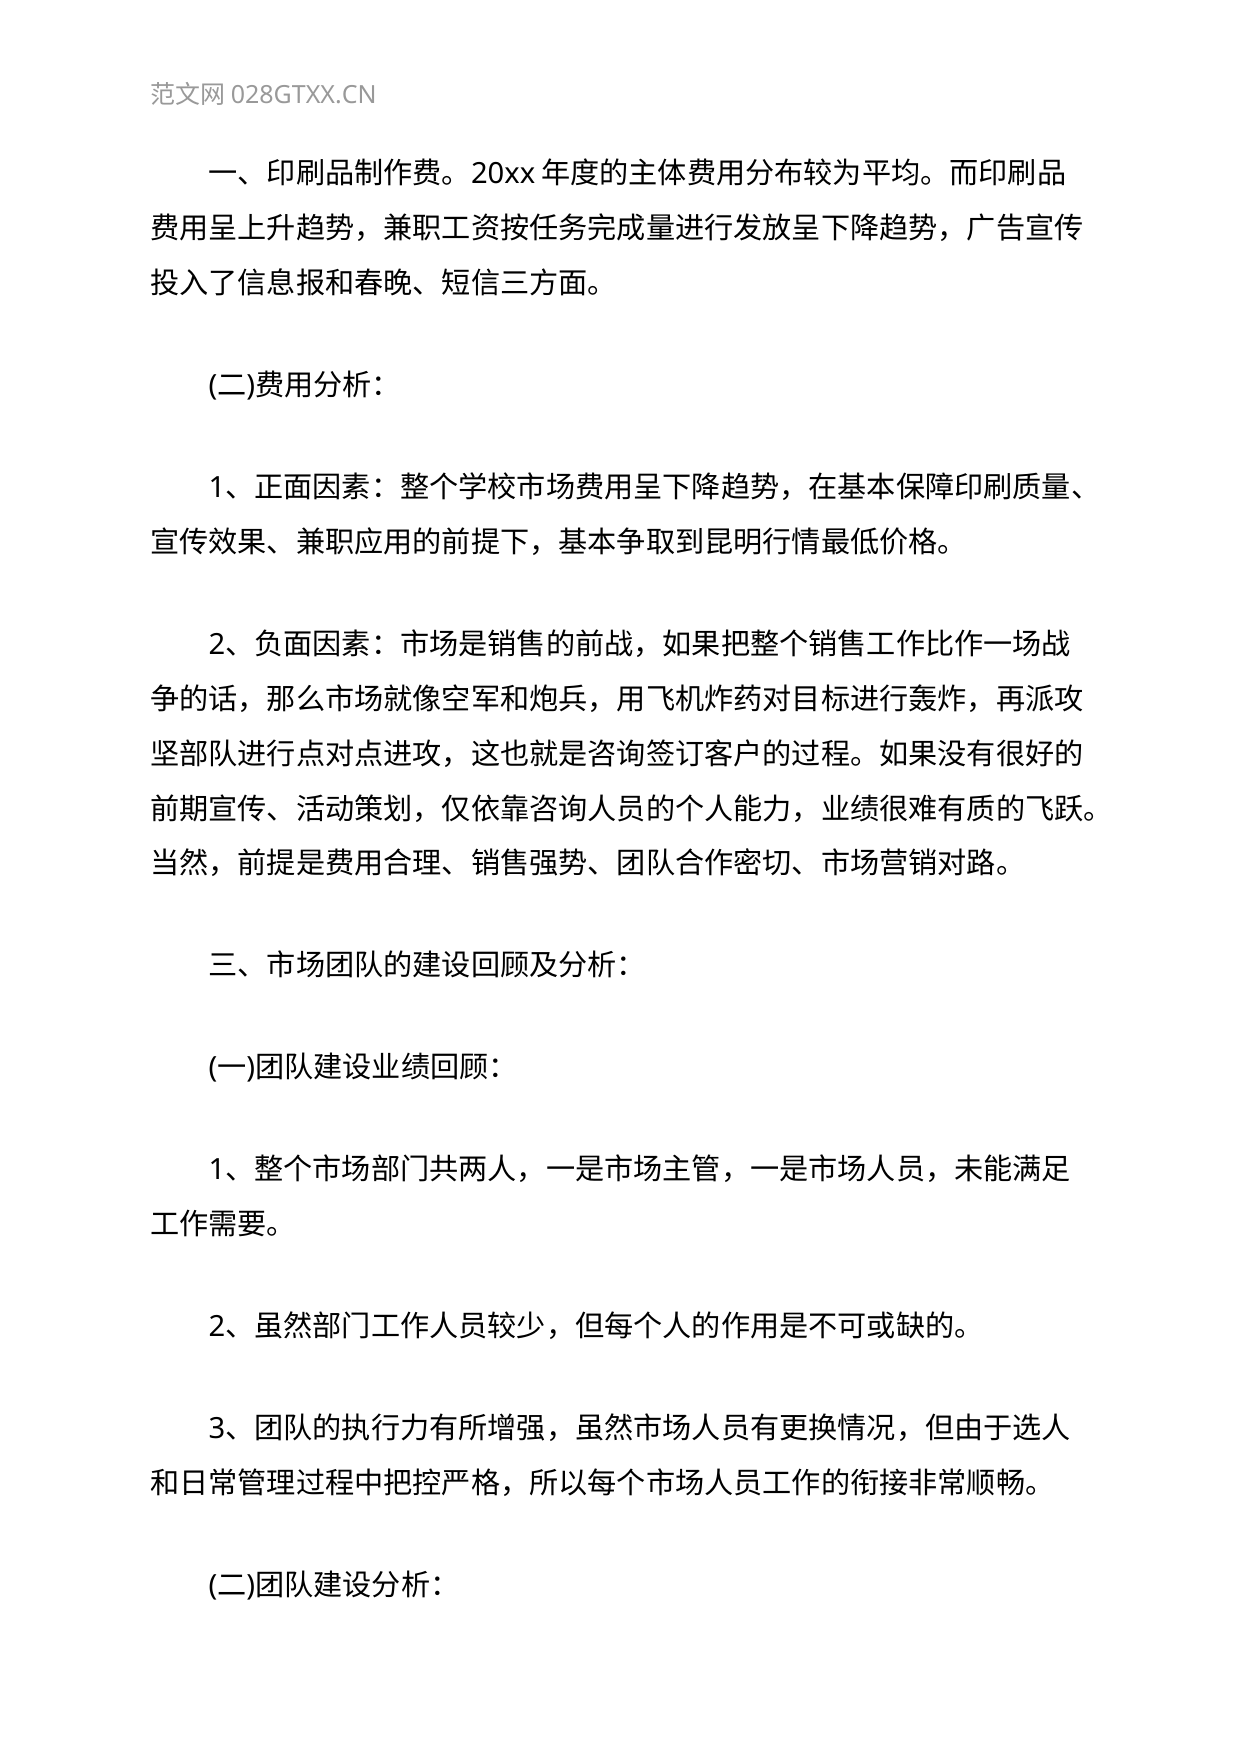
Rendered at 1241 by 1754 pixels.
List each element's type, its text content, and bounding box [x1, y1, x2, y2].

text 1、整个市场部门共两人，一是市场主管，一是市场人员，未能满足工作需要。 [150, 1146, 1090, 1243]
text 三、市场团队的建设回顾及分析： [150, 942, 1090, 984]
text (二)团队建设分析： [150, 1561, 1090, 1603]
text 2、负面因素：市场是销售的前战，如果把整个销售工作比作一场战争的话，那么市场就像空军和炮兵，用飞机炸药对目标进行轰炸，再派攻坚部队进行点对点进攻，这也就是咨询签订客户的过程。如果没有很好的前期宣传、活动策划，仅依靠咨询人员的个人能力，业绩很难有质的飞跃。当然，前提是费用合理、销售强势、团队合作密切、市场营销对路。 [150, 620, 1090, 882]
text (一)团队建设业绩回顾： [150, 1044, 1090, 1086]
text (二)费用分析： [150, 362, 1090, 404]
text 3、团队的执行力有所增强，虽然市场人员有更换情况，但由于选人和日常管理过程中把控严格，所以每个市场人员工作的衔接非常顺畅。 [150, 1404, 1090, 1502]
text 1、正面因素：整个学校市场费用呈下降趋势，在基本保障印刷质量、宣传效果、兼职应用的前提下，基本争取到昆明行情最低价格。 [150, 464, 1090, 561]
text 一、印刷品制作费。20xx年度的主体费用分布较为平均。而印刷品费用呈上升趋势，兼职工资按任务完成量进行发放呈下降趋势，广告宣传投入了信息报和春晚、短信三方面。 [150, 150, 1090, 302]
text 2、虽然部门工作人员较少，但每个人的作用是不可或缺的。 [150, 1302, 1090, 1345]
